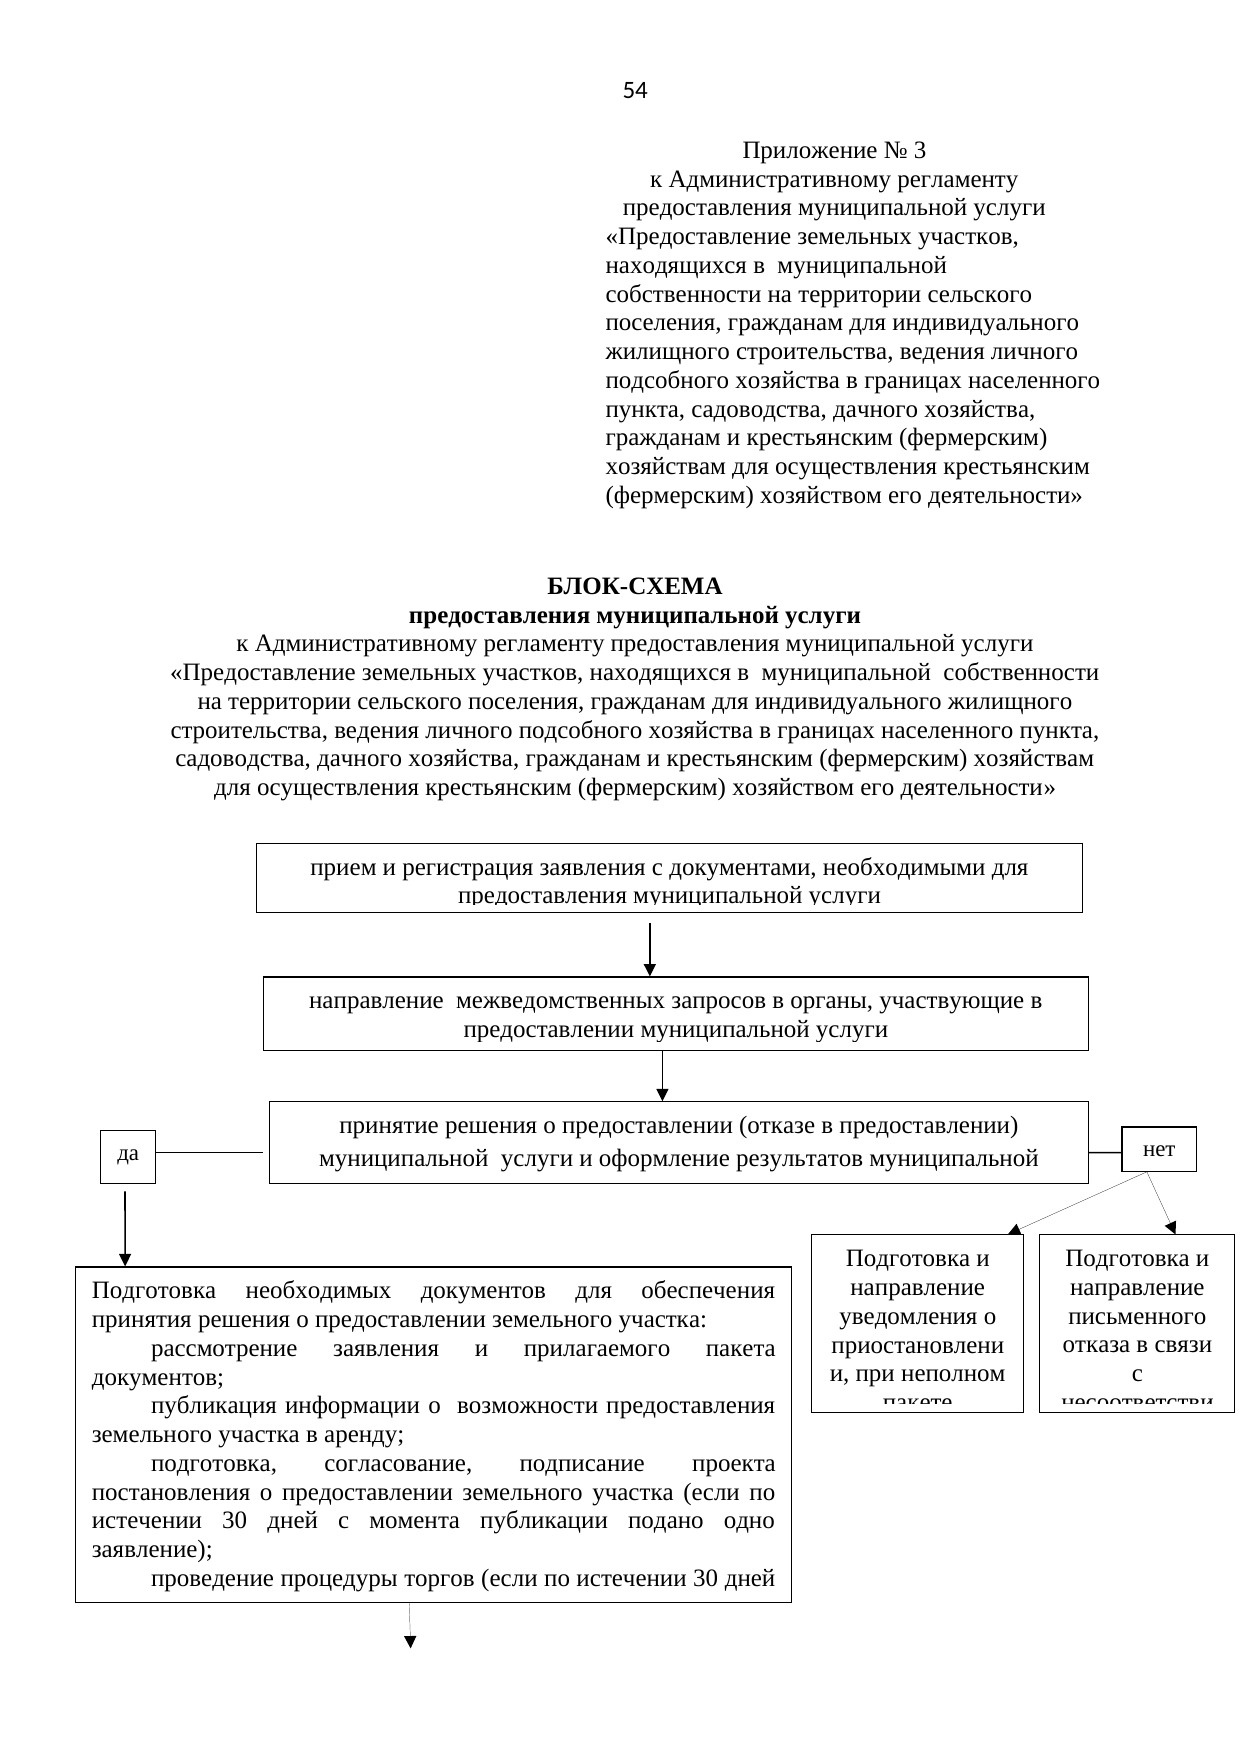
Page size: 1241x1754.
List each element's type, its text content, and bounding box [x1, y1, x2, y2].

text к Административному регламенту предоставления муниципальной услуги [162, 628, 1107, 657]
text БЛОК-СХЕМА [162, 571, 1107, 600]
text Приложение № 3 [561, 135, 1107, 164]
text «Предоставление земельных участков, находящихся в муниципальной собственности [162, 657, 1107, 686]
text предоставления муниципальной услуги [561, 192, 1107, 221]
text на территории сельского поселения, гражданам для индивидуального жилищного строительства, ведения личного подсобного хозяйства в границах населенного пункта, садоводства, дачного хозяйства, гражданам и крестьянским (фермерским) хозяйствам для осуществления крестьянским (фермерским) хозяйством его деятельности» [162, 686, 1107, 801]
text предоставления муниципальной услуги [162, 600, 1107, 628]
text к Административному регламенту [561, 164, 1107, 192]
text «Предоставление земельных участков, находящихся в муниципальной собственности на территории сельского поселения, гражданам для индивидуального жилищного строительства, ведения личного подсобного хозяйства в границах населенного пункта, садоводства, дачного хозяйства, гражданам и крестьянским (фермерским) хозяйствам для осуществления крестьянским (фермерским) хозяйством его деятельности» [605, 221, 1107, 509]
